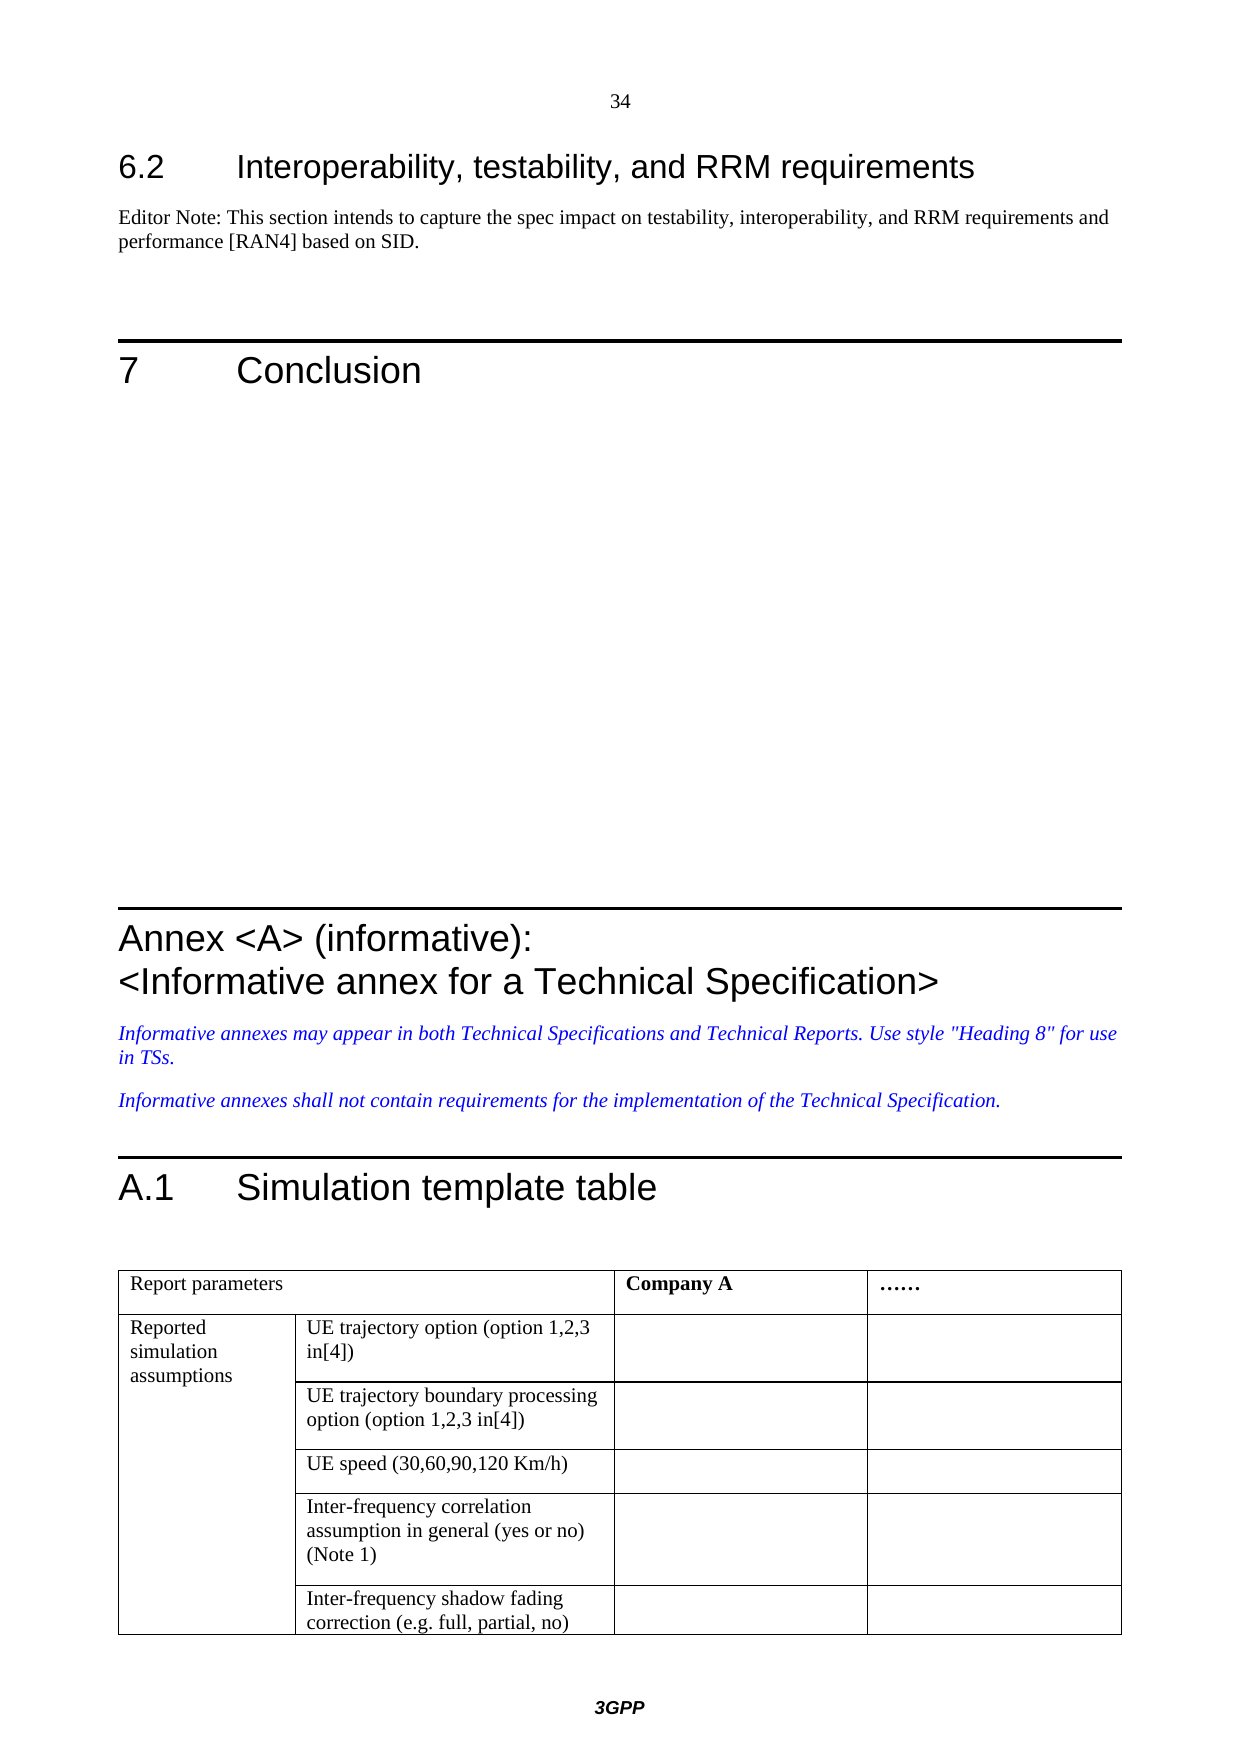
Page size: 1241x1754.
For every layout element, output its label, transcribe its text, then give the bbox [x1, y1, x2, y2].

table_header …… [868, 1271, 1121, 1313]
table_cell UE trajectory option (option 1,2,3 in[4]) [296, 1315, 614, 1381]
table_cell [868, 1450, 1121, 1493]
subtitle 7 Conclusion [118, 343, 1122, 392]
subtitle A.1 Simulation template table [118, 1159, 1122, 1208]
table_cell [868, 1315, 1121, 1381]
table_cell [868, 1383, 1121, 1449]
table_cell [868, 1494, 1121, 1585]
table_cell [615, 1450, 867, 1493]
text Informative annexes may appear in both Technical Specifications and Technical Reports. Use style "Heading 8" for use in TSs. [118, 1021, 1122, 1069]
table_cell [296, 1586, 614, 1634]
table_cell [615, 1494, 867, 1585]
table_cell Inter-frequency correlation assumption in general (yes or no)(Note 1) [296, 1494, 614, 1585]
text Informative annexes shall not contain requirements for the implementation of the Technical Specification. [118, 1088, 1122, 1112]
table_cell UE speed (30,60,90,120 Km/h) [296, 1450, 614, 1493]
table_cell [615, 1586, 867, 1634]
table_cell [615, 1383, 867, 1449]
subtitle 6.2 Interoperability, testability, and RRM requirements [118, 147, 1122, 186]
table_cell Reported simulation assumptions [119, 1315, 295, 1634]
table_cell UE trajectory boundary processing option (option 1,2,3 in[4]) [296, 1383, 614, 1449]
text Editor Note: This section intends to capture the spec impact on testability, interoperability, and RRM requirements and performance [RAN4] based on SID. [118, 205, 1122, 253]
table_header Company A [615, 1271, 867, 1313]
table_cell [868, 1586, 1121, 1634]
subtitle Annex <A> (informative): <Informative annex for a Technical Specification> [118, 910, 1122, 1002]
table_header Report parameters [119, 1271, 614, 1313]
table_cell [615, 1315, 867, 1381]
